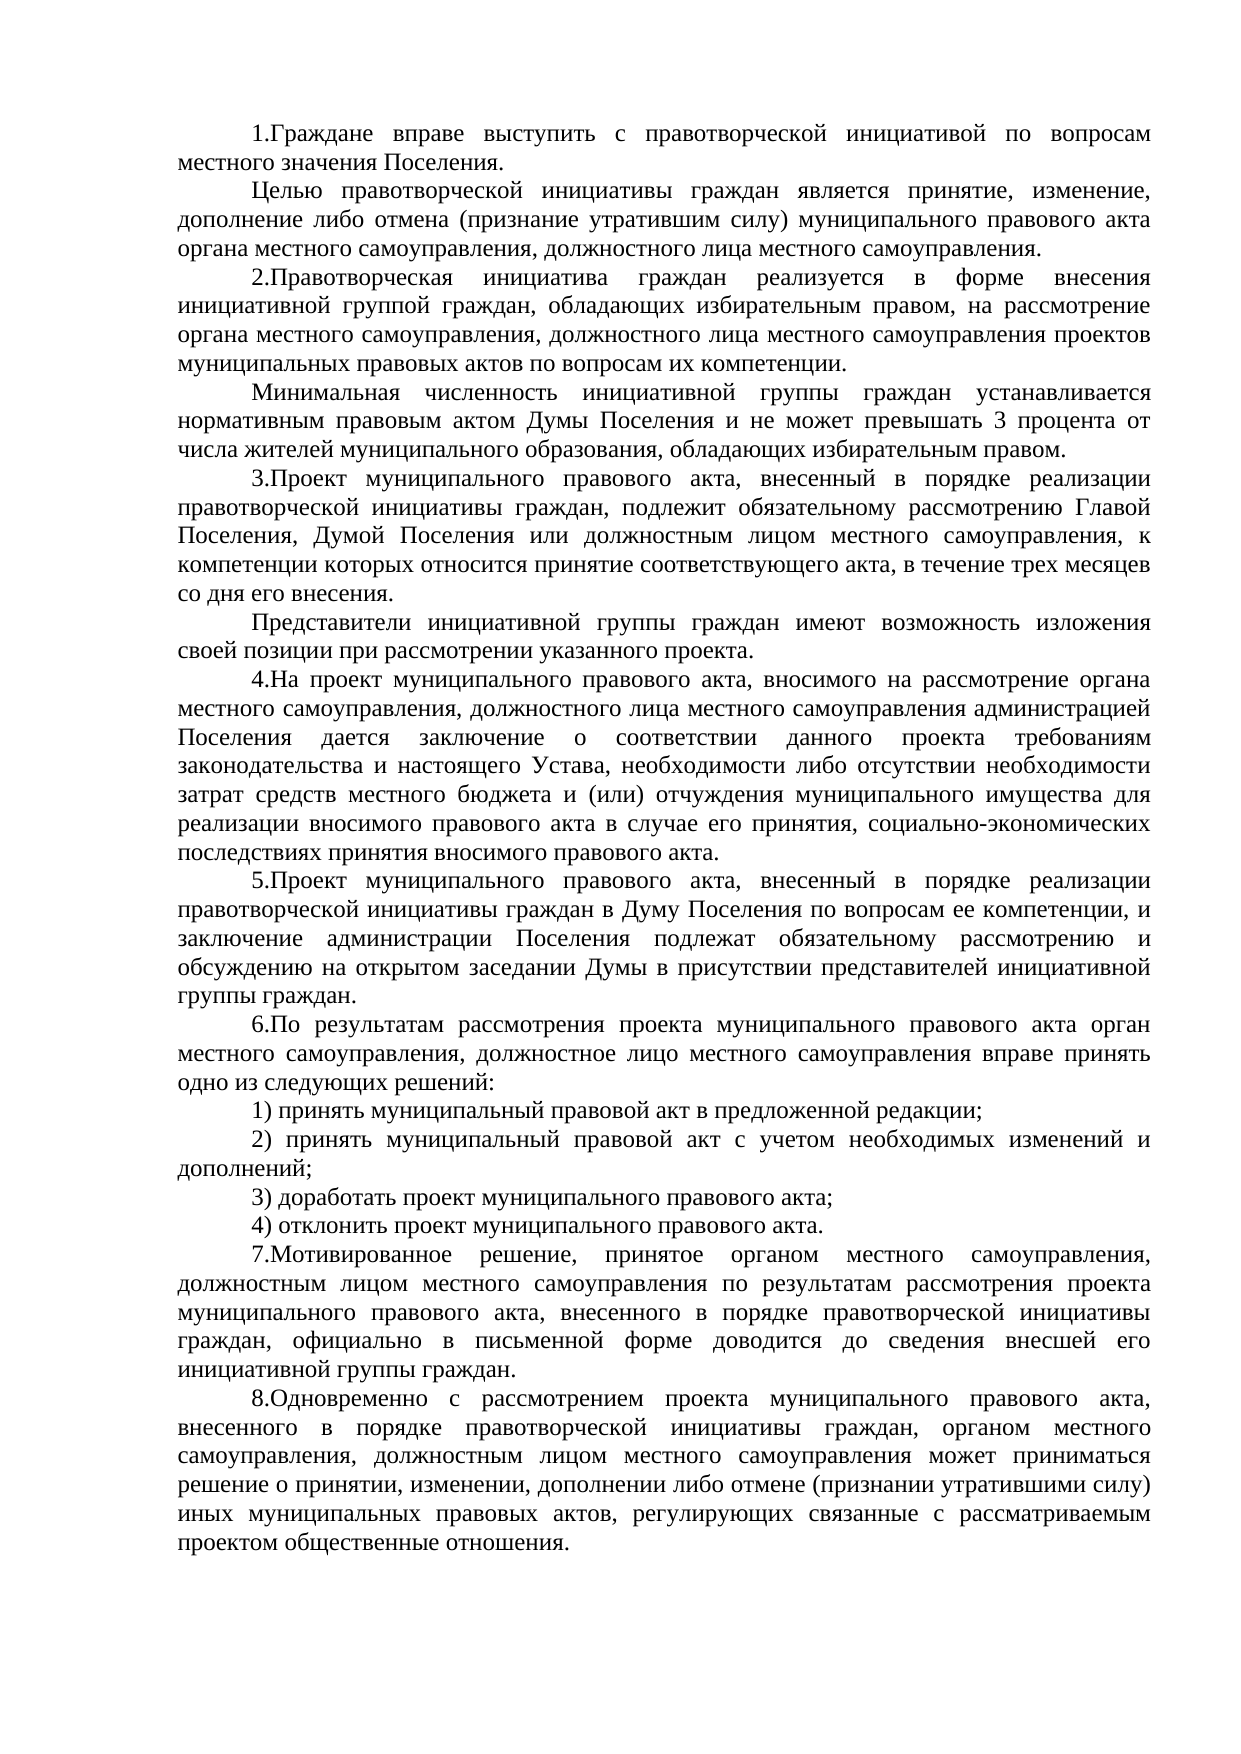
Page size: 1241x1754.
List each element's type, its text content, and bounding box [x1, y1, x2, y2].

text 4) отклонить проект муниципального правового акта. [177, 1211, 1152, 1239]
text 8.Одновременно с рассмотрением проекта муниципального правового акта, внесенного в порядке правотворческой инициативы граждан, органом местного самоуправления, должностным лицом местного самоуправления может приниматься решение о принятии, изменении, дополнении либо отмене (признании утратившими силу) иных муниципальных правовых актов, регулирующих связанные с рассматриваемым проектом общественные отношения. [177, 1383, 1152, 1556]
text 5.Проект муниципального правового акта, внесенный в порядке реализации правотворческой инициативы граждан в Думу Поселения по вопросам ее компетенции, и заключение администрации Поселения подлежат обязательному рассмотрению и обсуждению на открытом заседании Думы в присутствии представителей инициативной группы граждан. [177, 866, 1152, 1009]
text 2) принять муниципальный правовой акт с учетом необходимых изменений и дополнений; [177, 1124, 1152, 1182]
text 2.Правотворческая инициатива граждан реализуется в форме внесения инициативной группой граждан, обладающих избирательным правом, на рассмотрение органа местного самоуправления, должностного лица местного самоуправления проектов муниципальных правовых актов по вопросам их компетенции. [177, 262, 1152, 377]
text 1.Граждане вправе выступить с правотворческой инициативой по вопросам местного значения Поселения. [177, 118, 1152, 176]
text 4.На проект муниципального правового акта, вносимого на рассмотрение органа местного самоуправления, должностного лица местного самоуправления администрацией Поселения дается заключение о соответствии данного проекта требованиям законодательства и настоящего Устава, необходимости либо отсутствии необходимости затрат средств местного бюджета и (или) отчуждения муниципального имущества для реализации вносимого правового акта в случае его принятия, социально-экономических последствиях принятия вносимого правового акта. [177, 664, 1152, 866]
text 1) принять муниципальный правовой акт в предложенной редакции; [177, 1096, 1152, 1124]
text Представители инициативной группы граждан имеют возможность изложения своей позиции при рассмотрении указанного проекта. [177, 607, 1152, 664]
text 3) доработать проект муниципального правового акта; [177, 1182, 1152, 1211]
text Целью правотворческой инициативы граждан является принятие, изменение, дополнение либо отмена (признание утратившим силу) муниципального правового акта органа местного самоуправления, должностного лица местного самоуправления. [177, 176, 1152, 262]
text 6.По результатам рассмотрения проекта муниципального правового акта орган местного самоуправления, должностное лицо местного самоуправления вправе принять одно из следующих решений: [177, 1009, 1152, 1096]
text 3.Проект муниципального правового акта, внесенный в порядке реализации правотворческой инициативы граждан, подлежит обязательному рассмотрению Главой Поселения, Думой Поселения или должностным лицом местного самоуправления, к компетенции которых относится принятие соответствующего акта, в течение трех месяцев со дня его внесения. [177, 463, 1152, 607]
text 7.Мотивированное решение, принятое органом местного самоуправления, должностным лицом местного самоуправления по результатам рассмотрения проекта муниципального правового акта, внесенного в порядке правотворческой инициативы граждан, официально в письменной форме доводится до сведения внесшей его инициативной группы граждан. [177, 1239, 1152, 1383]
text Минимальная численность инициативной группы граждан устанавливается нормативным правовым актом Думы Поселения и не может превышать 3 процента от числа жителей муниципального образования, обладающих избирательным правом. [177, 377, 1152, 463]
